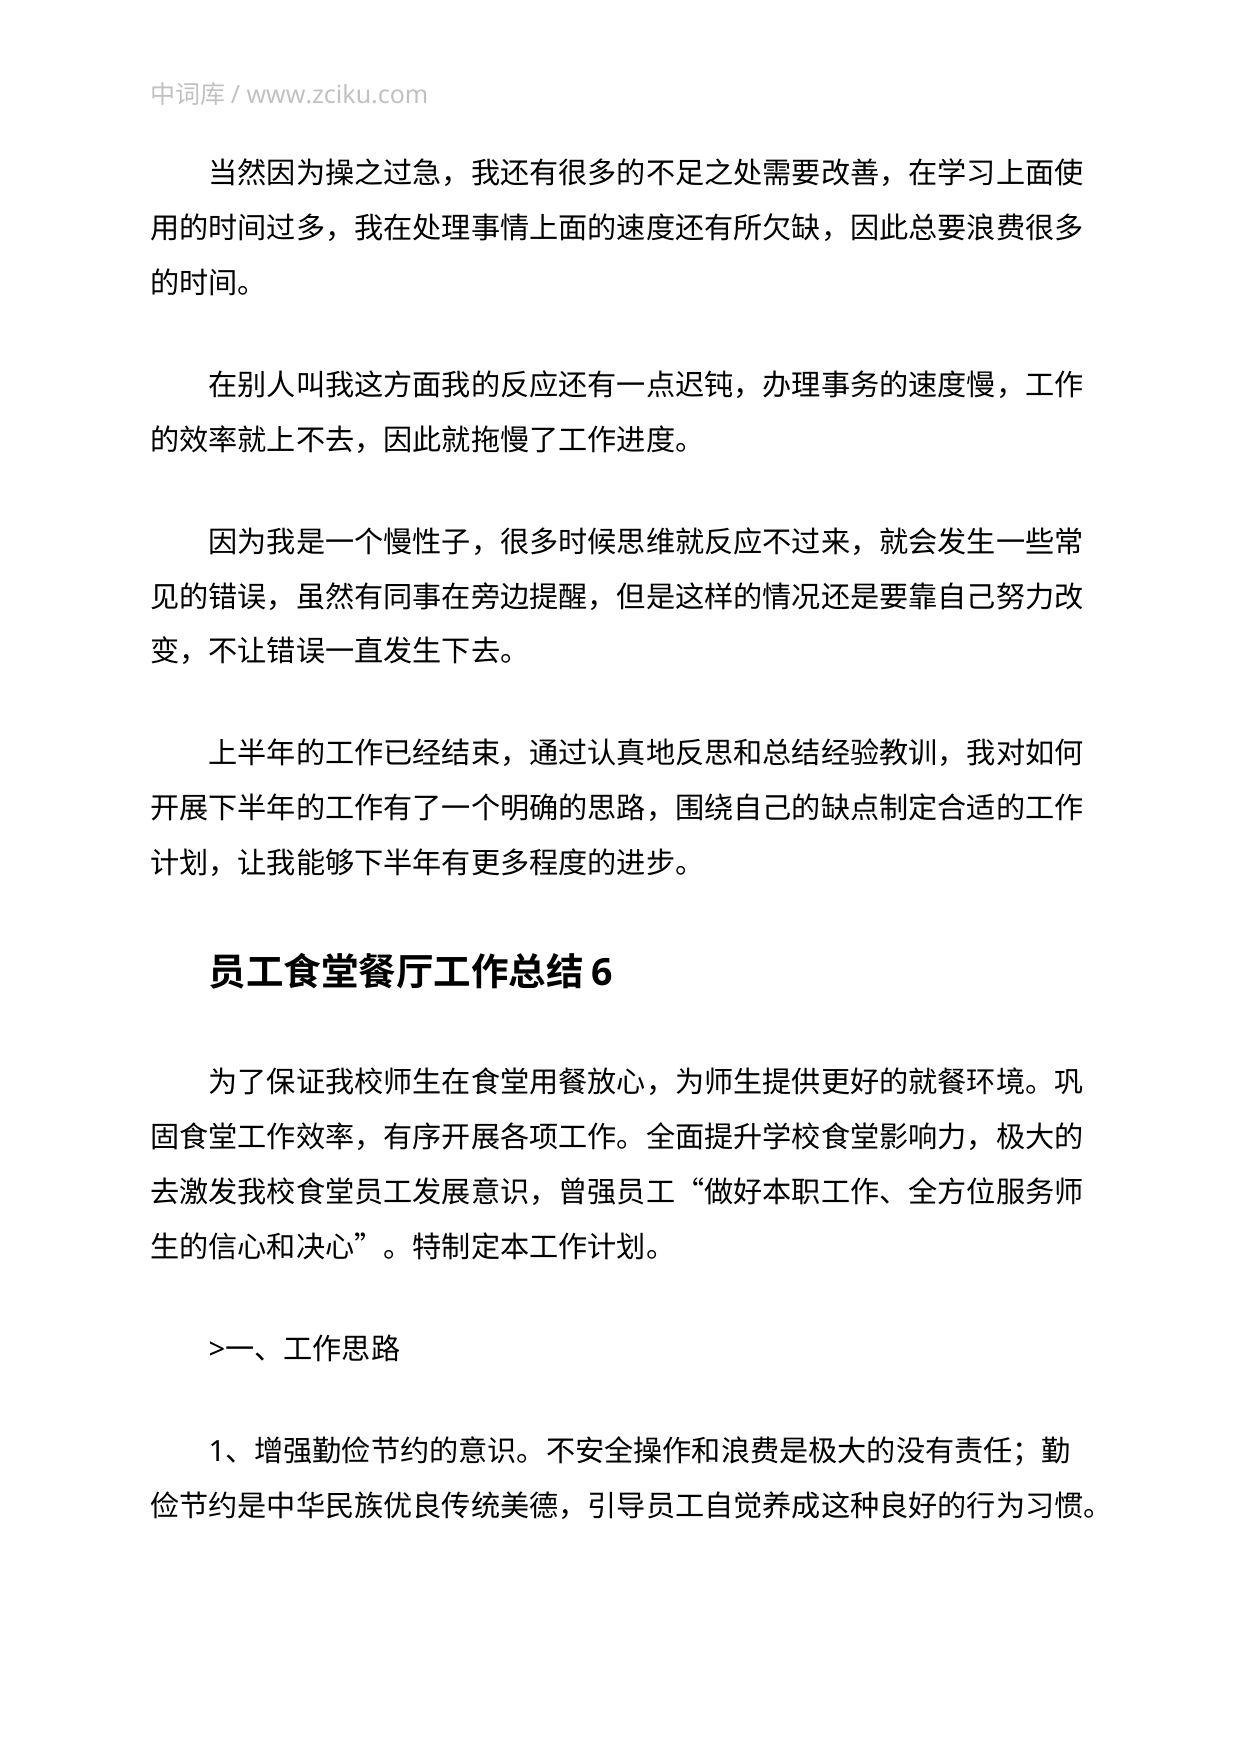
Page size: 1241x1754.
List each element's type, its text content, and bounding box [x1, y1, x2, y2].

text >一、工作思路 [150, 1325, 1090, 1368]
text 在别人叫我这方面我的反应还有一点迟钝，办理事务的速度慢，工作的效率就上不去，因此就拖慢了工作进度。 [150, 362, 1090, 459]
text 上半年的工作已经结束，通过认真地反思和总结经验教训，我对如何开展下半年的工作有了一个明确的思路，围绕自己的缺点制定合适的工作计划，让我能够下半年有更多程度的进步。 [150, 730, 1090, 882]
text 员工食堂餐厅工作总结6 [150, 941, 1090, 996]
text 当然因为操之过急，我还有很多的不足之处需要改善，在学习上面使用的时间过多，我在处理事情上面的速度还有所欠缺，因此总要浪费很多的时间。 [150, 150, 1090, 302]
text 因为我是一个慢性子，很多时候思维就反应不过来，就会发生一些常见的错误，虽然有同事在旁边提醒，但是这样的情况还是要靠自己努力改变，不让错误一直发生下去。 [150, 518, 1090, 670]
text 1、增强勤俭节约的意识。不安全操作和浪费是极大的没有责任；勤俭节约是中华民族优良传统美德，引导员工自觉养成这种良好的行为习惯。 [150, 1427, 1090, 1525]
text 为了保证我校师生在食堂用餐放心，为师生提供更好的就餐环境。巩固食堂工作效率，有序开展各项工作。全面提升学校食堂影响力，极大的去激发我校食堂员工发展意识，曾强员工“做好本职工作、全方位服务师生的信心和决心”。特制定本工作计划。 [150, 1059, 1090, 1266]
